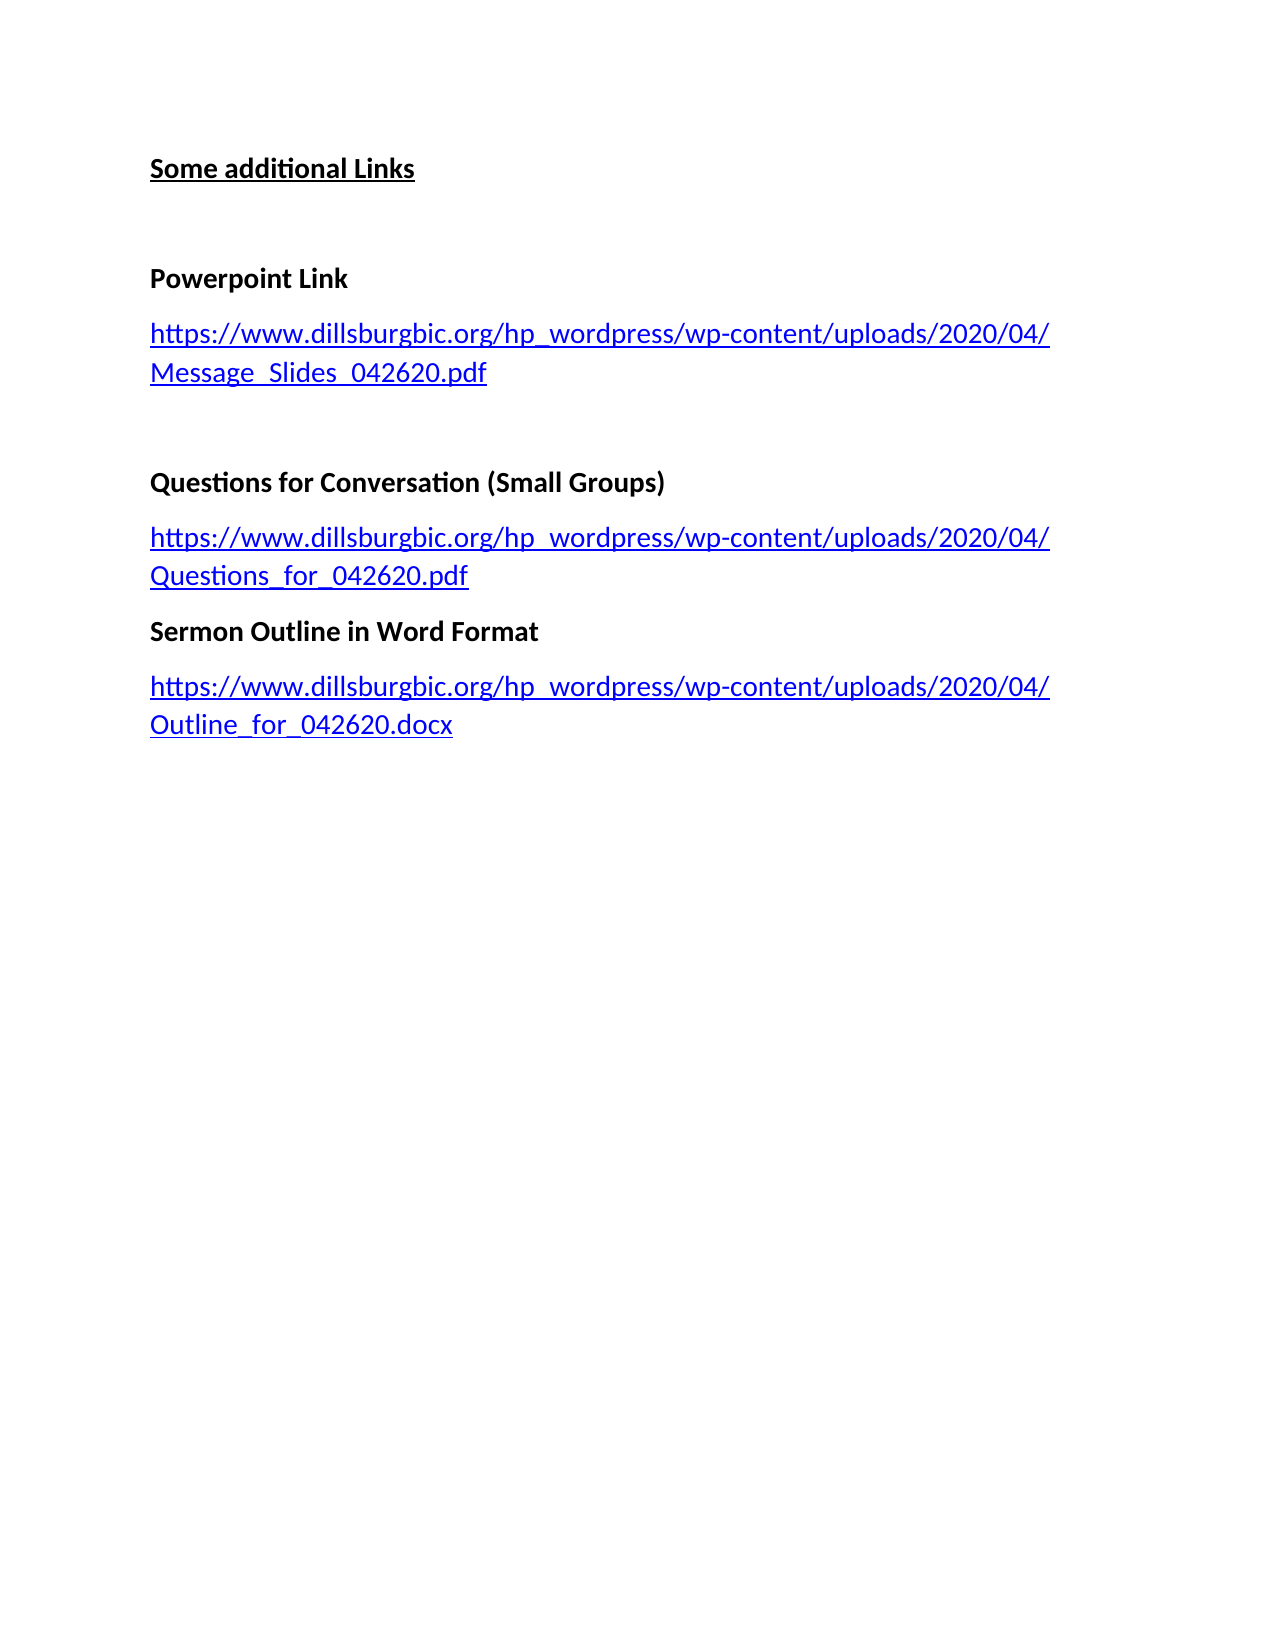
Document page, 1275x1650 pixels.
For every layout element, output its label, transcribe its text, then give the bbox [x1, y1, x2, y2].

text Sermon Outline in Word Format [150, 613, 1125, 648]
text Questions for Conversation (Small Groups) [150, 464, 1125, 499]
subtitle Some additional Links [150, 150, 1125, 186]
text https://www.dillsburgbic.org/hp_wordpress/wp-content/uploads/2020/04/Message_Slides_042620.pdf [150, 315, 1125, 389]
text https://www.dillsburgbic.org/hp_wordpress/wp-content/uploads/2020/04/Questions_for_042620.pdf [150, 519, 1125, 593]
text https://www.dillsburgbic.org/hp_wordpress/wp-content/uploads/2020/04/Outline_for_042620.docx [150, 668, 1125, 742]
subtitle Powerpoint Link [150, 260, 1125, 296]
